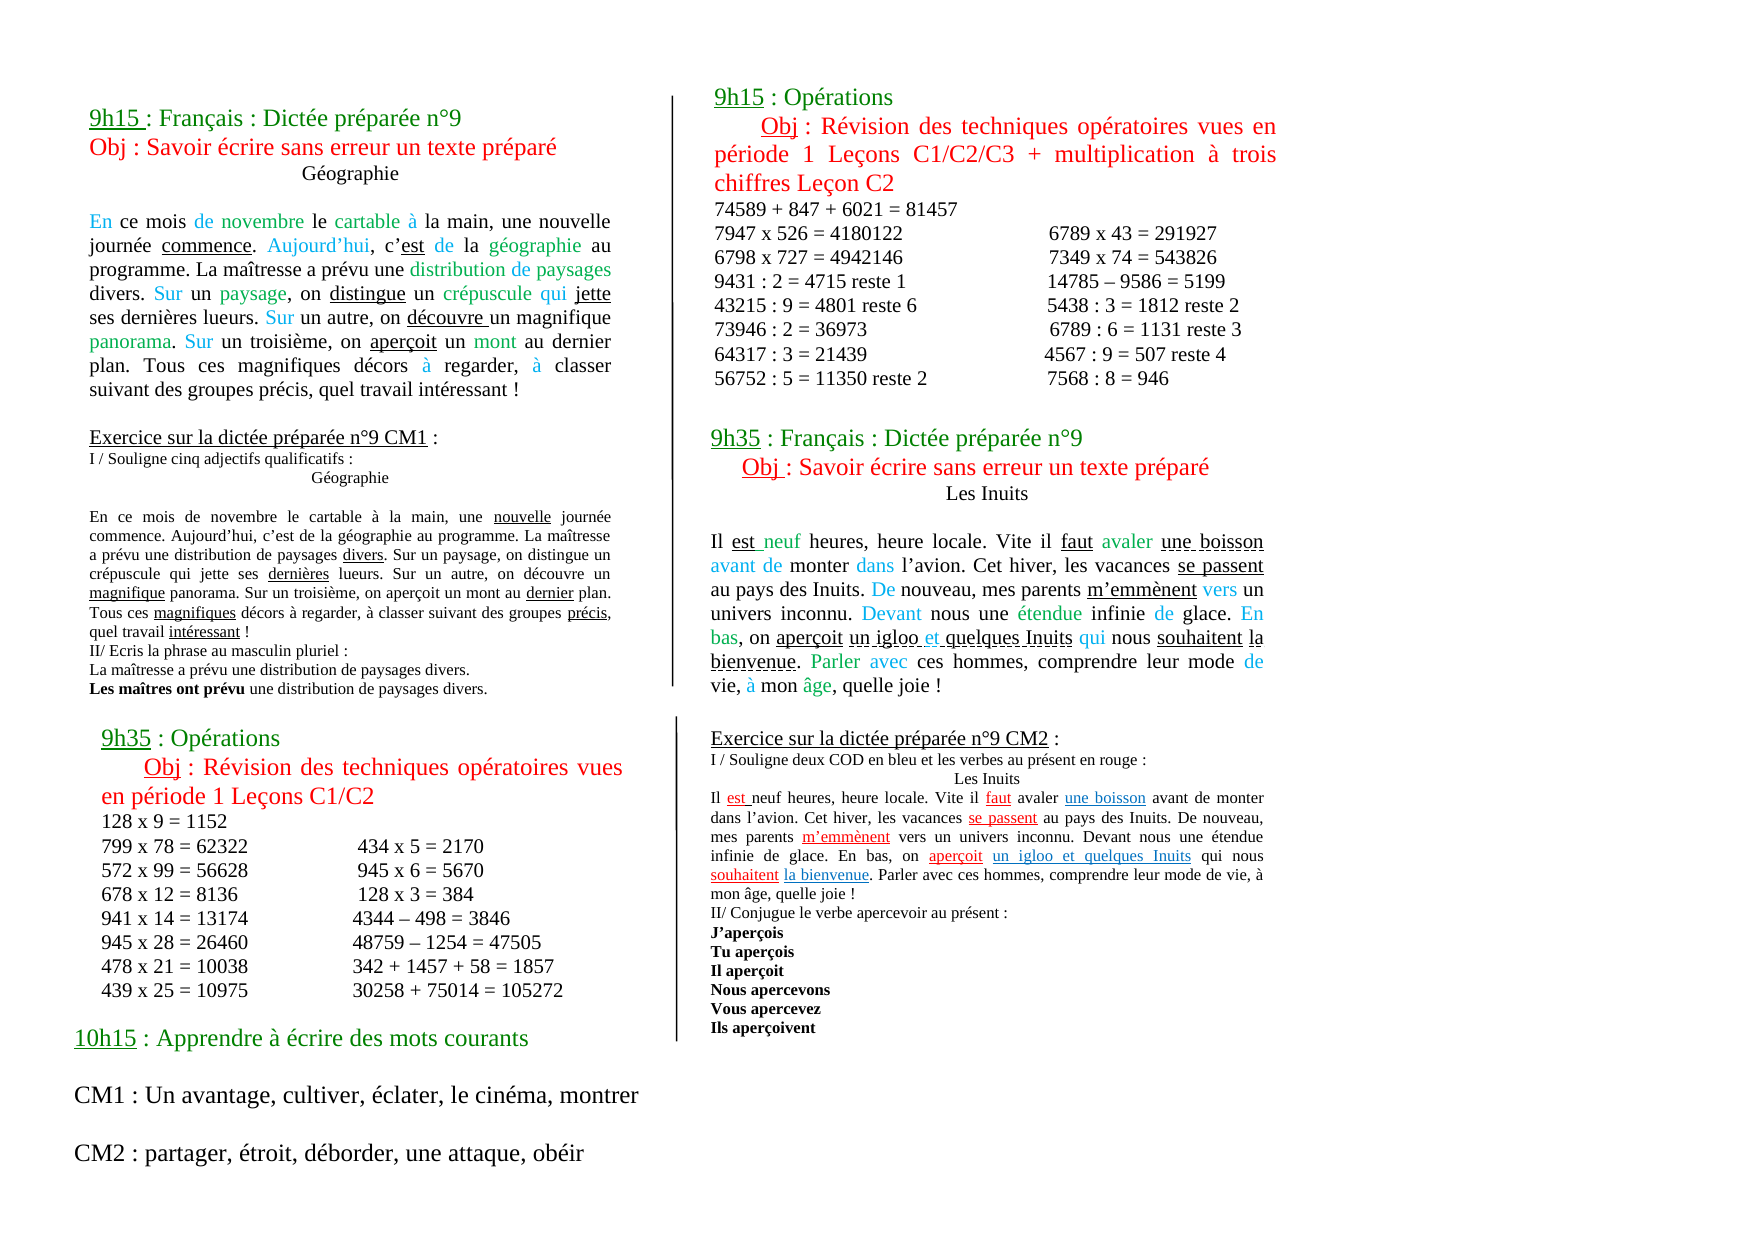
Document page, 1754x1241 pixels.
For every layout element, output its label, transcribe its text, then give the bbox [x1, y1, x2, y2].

text 10h15 : Apprendre à écrire des mots courants [74, 1023, 1668, 1051]
text CM1 : Un avantage, cultiver, éclater, le cinéma, montrer [74, 1080, 1668, 1109]
picture [905, 610, 912, 618]
text CM2 : partager, étroit, déborder, une attaque, obéir [74, 1138, 1668, 1166]
picture [739, 562, 746, 570]
picture [175, 290, 182, 298]
picture [270, 241, 275, 249]
